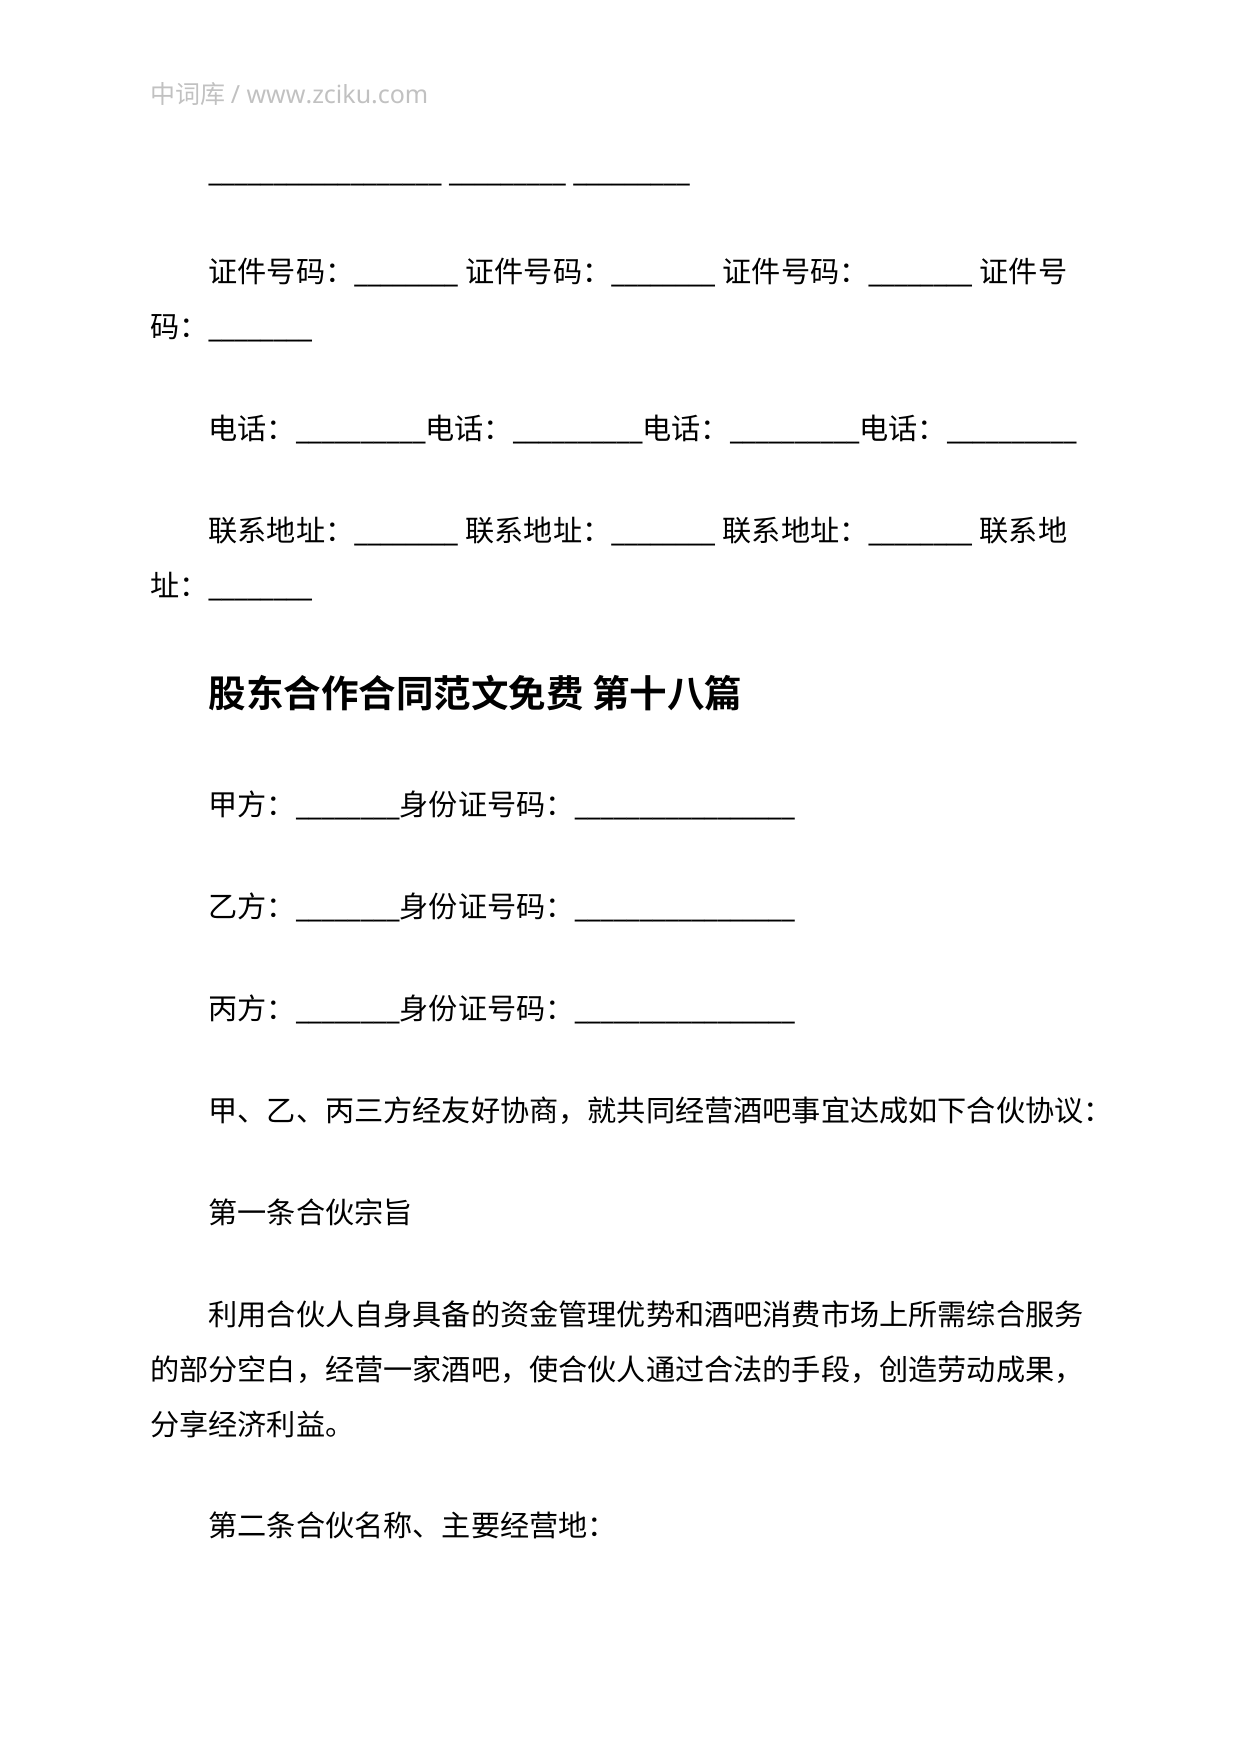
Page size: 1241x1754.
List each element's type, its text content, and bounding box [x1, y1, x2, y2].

text 第二条合伙名称、主要经营地： [150, 1503, 1090, 1545]
text 甲方：________身份证号码：_________________ [150, 782, 1090, 824]
text 乙方：________身份证号码：_________________ [150, 884, 1090, 926]
text 证件号码：________ 证件号码：________ 证件号码：________ 证件号码：________ [150, 248, 1090, 346]
text 股东合作合同范文免费 第十八篇 [150, 664, 1090, 719]
text 联系地址：________ 联系地址：________ 联系地址：________ 联系地址：________ [150, 507, 1090, 605]
text 电话：__________电话：__________电话：__________电话：__________ [150, 405, 1090, 448]
text 利用合伙人自身具备的资金管理优势和酒吧消费市场上所需综合服务的部分空白，经营一家酒吧，使合伙人通过合法的手段，创造劳动成果，分享经济利益。 [150, 1291, 1090, 1443]
text __________________ _________ _________ [150, 150, 1090, 190]
text 第一条合伙宗旨 [150, 1189, 1090, 1232]
text 甲、乙、丙三方经友好协商，就共同经营酒吧事宜达成如下合伙协议： [150, 1088, 1090, 1130]
text 丙方：________身份证号码：_________________ [150, 986, 1090, 1028]
